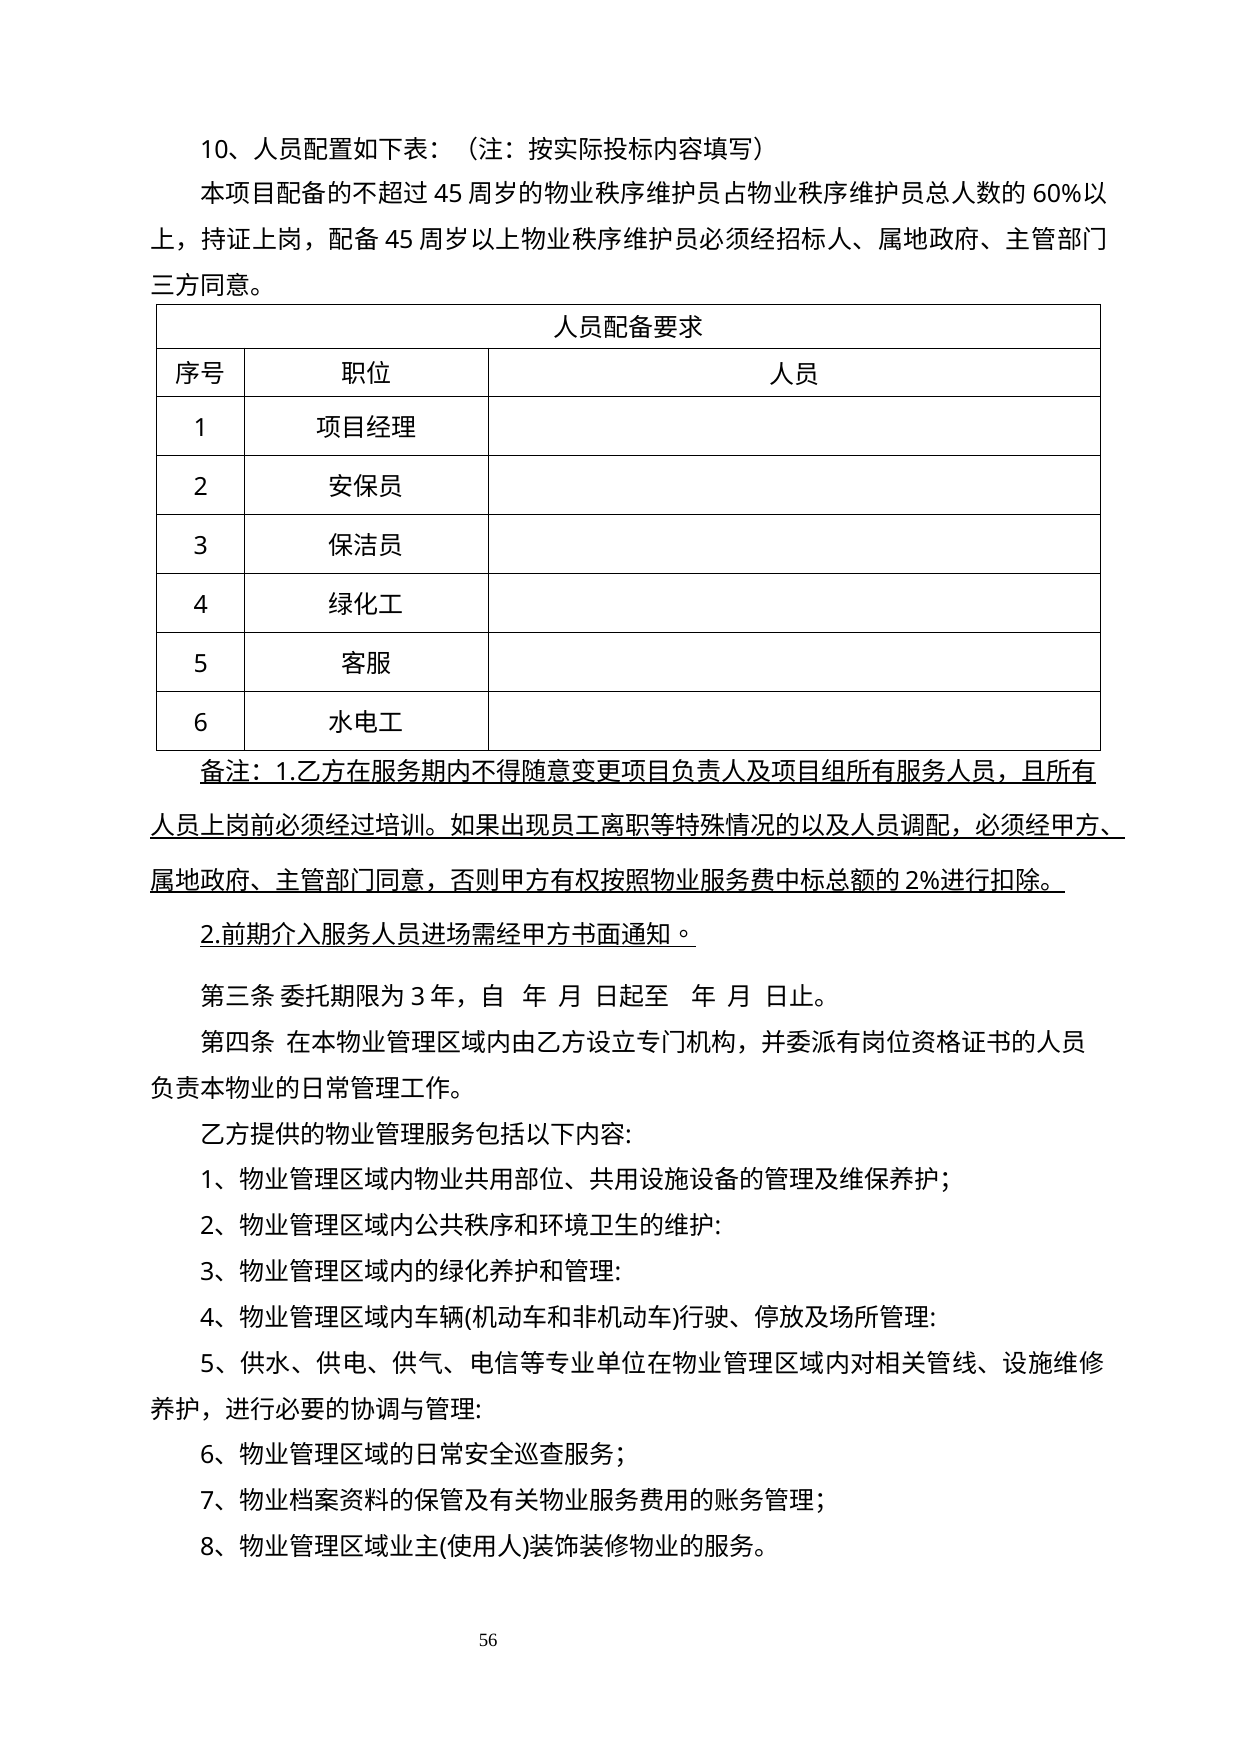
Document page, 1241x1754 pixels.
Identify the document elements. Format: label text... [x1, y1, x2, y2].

table_cell 2 [157, 456, 244, 514]
table_cell 人员 [489, 349, 1100, 396]
table_cell 客服 [245, 633, 488, 691]
table_cell 1 [157, 397, 244, 455]
table_header 人员配备要求 [157, 305, 1100, 347]
table_cell 4 [157, 574, 244, 632]
table_cell [489, 397, 1100, 455]
text 本项目配备的不超过45周岁的物业秩序维护员占物业秩序维护员总人数的60%以上，持证上岗，配备45周岁以上物业秩序维护员必须经招标人、属地政府、主管部门三方同意。 [150, 166, 1107, 304]
text 备注：1.乙方在服务期内不得随意变更项目负责人及项目组所有服务人员，且所有人员上岗前必须经过培训。如果出现员工离职等特殊情况的以及人员调配，必须经甲方、属地政府、主管部门同意，否则甲方有权按照物业服务费中标总额的2%进行扣除。 [150, 751, 1107, 837]
text 2.前期介入服务人员进场需经甲方书面通知。 [150, 914, 1107, 951]
table_cell 安保员 [245, 456, 488, 514]
table_cell [489, 633, 1100, 691]
text 7、物业档案资料的保管及有关物业服务费用的账务管理； [150, 1473, 1107, 1519]
table_cell 6 [157, 692, 244, 750]
text 第三条 委托期限为3年，自 年 月 日起至 年 月 日止。 [150, 969, 1107, 1015]
text 8、物业管理区域业主(使用人)装饰装修物业的服务。 [150, 1519, 1107, 1565]
text 3、物业管理区域内的绿化养护和管理: [150, 1244, 1107, 1290]
table_cell 职位 [245, 349, 488, 396]
text 10、人员配置如下表：（注：按实际投标内容填写） [150, 130, 1107, 166]
table_cell 3 [157, 515, 244, 573]
table_cell 绿化工 [245, 574, 488, 632]
text 1、物业管理区域内物业共用部位、共用设施设备的管理及维保养护； [150, 1152, 1107, 1198]
text 乙方提供的物业管理服务包括以下内容: [150, 1106, 1107, 1152]
table_cell [489, 515, 1100, 573]
text 4、物业管理区域内车辆(机动车和非机动车)行驶、停放及场所管理: [150, 1290, 1107, 1336]
table_cell 项目经理 [245, 397, 488, 455]
text 6、物业管理区域的日常安全巡查服务； [150, 1427, 1107, 1473]
text 备注：1.乙方在服务期内不得随意变更项目负责人及项目组所有服务人员，且所有人员上岗前必须经过培训。如果出现员工离职等特殊情况的以及人员调配，必须经甲方、属地政府、主管部门同意，否则甲方有权按照物业服务费中标总额的2%进行扣除。 [150, 839, 1107, 896]
text 第四条 在本物业管理区域内由乙方设立专门机构，并委派有岗位资格证书的人员负责本物业的日常管理工作。 [150, 1015, 1107, 1106]
table_cell [489, 574, 1100, 632]
table_cell 保洁员 [245, 515, 488, 573]
text 5、供水、供电、供气、电信等专业单位在物业管理区域内对相关管线、设施维修养护，进行必要的协调与管理: [150, 1336, 1107, 1427]
table_cell 序号 [157, 349, 244, 396]
table_cell [489, 692, 1100, 750]
text 2、物业管理区域内公共秩序和环境卫生的维护: [150, 1198, 1107, 1244]
table_cell 5 [157, 633, 244, 691]
table_cell 水电工 [245, 692, 488, 750]
table_cell [489, 456, 1100, 514]
